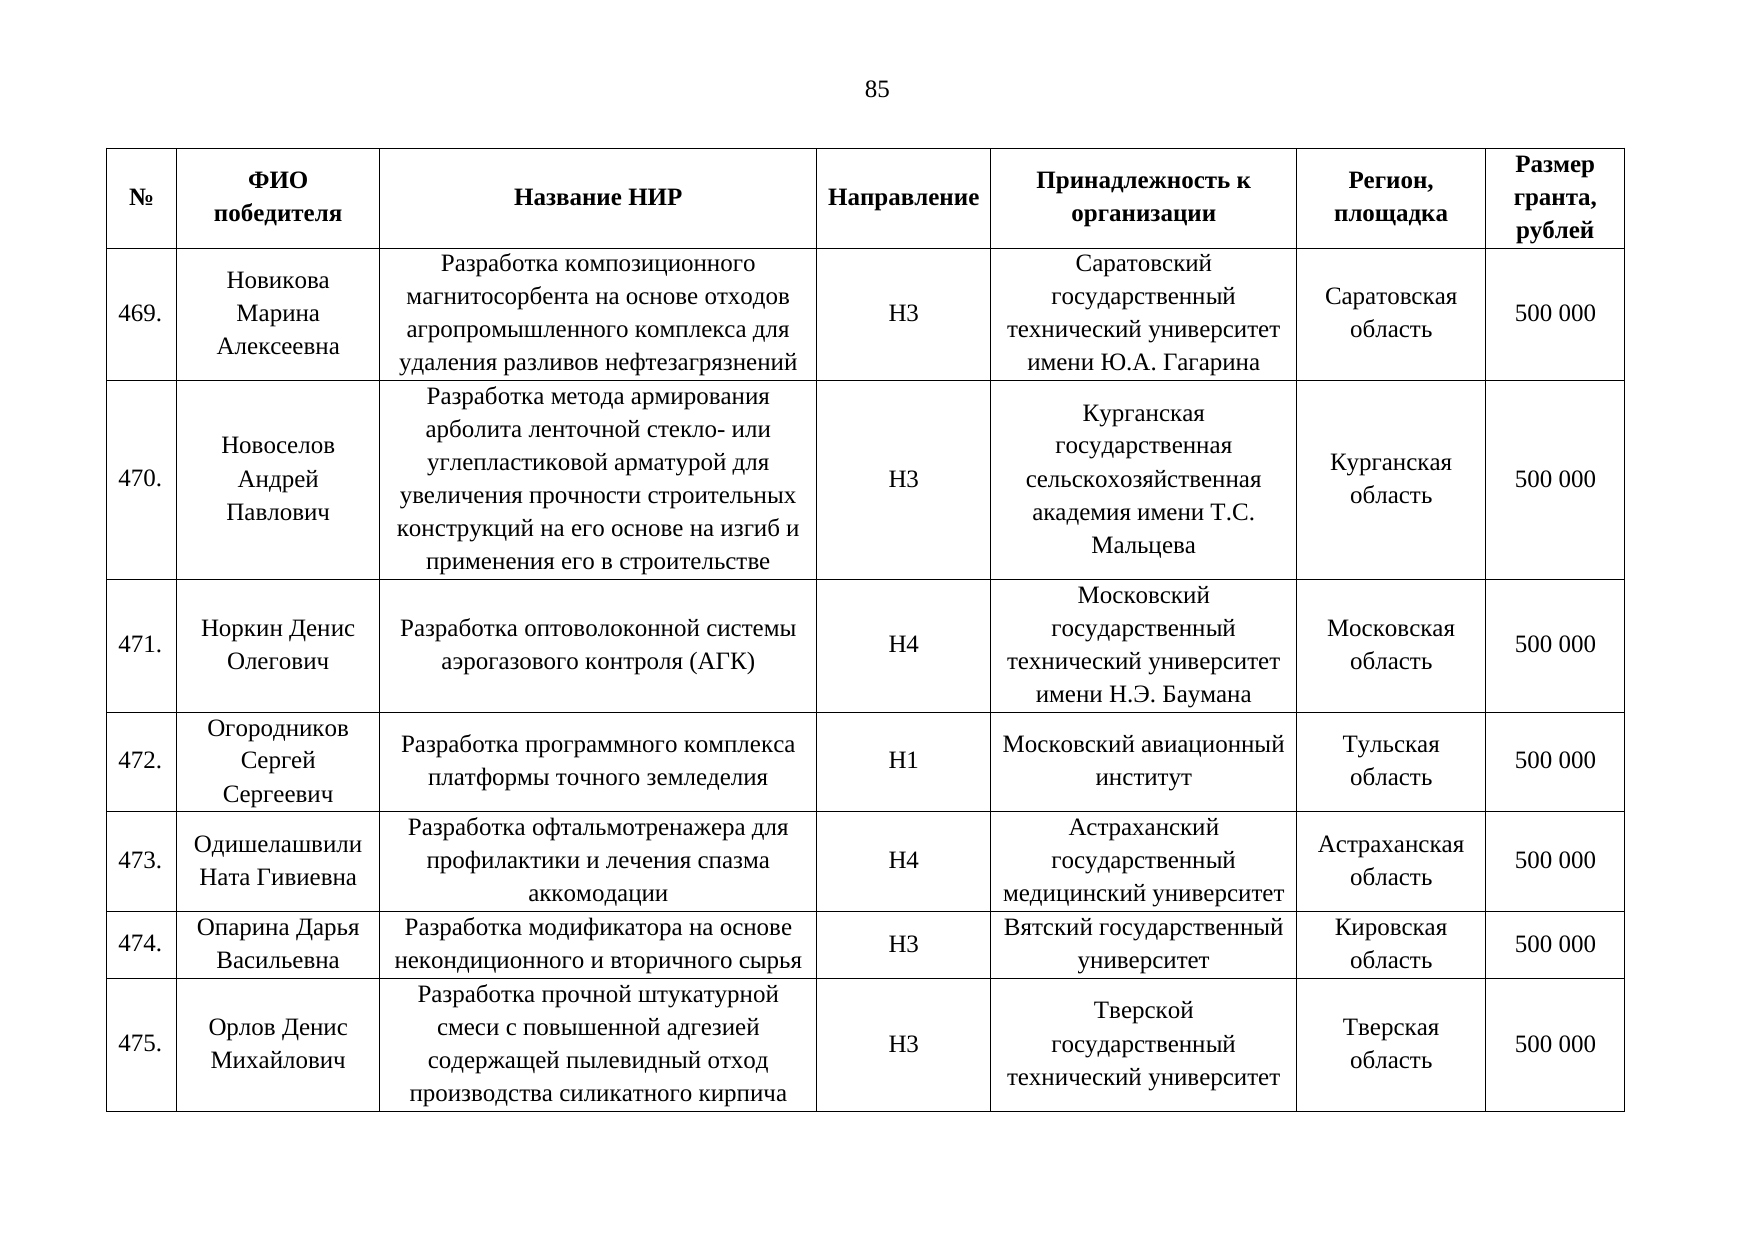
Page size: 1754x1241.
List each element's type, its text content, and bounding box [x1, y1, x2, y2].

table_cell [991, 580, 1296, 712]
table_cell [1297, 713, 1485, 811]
table_header Регион, площадка [1297, 149, 1485, 247]
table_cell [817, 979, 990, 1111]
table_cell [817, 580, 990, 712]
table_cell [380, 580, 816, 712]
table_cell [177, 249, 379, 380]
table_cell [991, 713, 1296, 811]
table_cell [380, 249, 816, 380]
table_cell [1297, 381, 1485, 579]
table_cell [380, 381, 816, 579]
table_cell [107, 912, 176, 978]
table_header Направление [817, 149, 990, 247]
table_header ФИО победителя [177, 149, 379, 247]
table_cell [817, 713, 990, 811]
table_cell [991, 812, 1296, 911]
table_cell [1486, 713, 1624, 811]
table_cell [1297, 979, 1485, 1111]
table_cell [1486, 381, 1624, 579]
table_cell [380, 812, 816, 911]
table_header Название НИР [380, 149, 816, 247]
table_header Размер гранта, рублей [1486, 149, 1624, 247]
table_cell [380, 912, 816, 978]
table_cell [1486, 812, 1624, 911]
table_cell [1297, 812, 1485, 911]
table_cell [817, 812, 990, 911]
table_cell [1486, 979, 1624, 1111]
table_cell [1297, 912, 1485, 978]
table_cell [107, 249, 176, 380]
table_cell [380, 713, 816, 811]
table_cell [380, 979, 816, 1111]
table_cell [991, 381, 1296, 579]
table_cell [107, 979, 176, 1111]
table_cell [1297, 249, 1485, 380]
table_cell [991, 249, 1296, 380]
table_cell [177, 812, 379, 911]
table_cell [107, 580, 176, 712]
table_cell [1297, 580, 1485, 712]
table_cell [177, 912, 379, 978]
table_header Принадлежность к организации [991, 149, 1296, 247]
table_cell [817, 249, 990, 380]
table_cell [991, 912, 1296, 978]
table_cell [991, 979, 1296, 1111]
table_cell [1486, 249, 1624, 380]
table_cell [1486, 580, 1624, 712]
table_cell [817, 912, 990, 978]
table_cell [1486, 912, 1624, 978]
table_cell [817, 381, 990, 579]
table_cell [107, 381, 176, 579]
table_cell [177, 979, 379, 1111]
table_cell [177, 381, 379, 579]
table_header № [107, 149, 176, 247]
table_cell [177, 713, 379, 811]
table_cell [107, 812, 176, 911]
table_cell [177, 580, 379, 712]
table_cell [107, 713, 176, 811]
